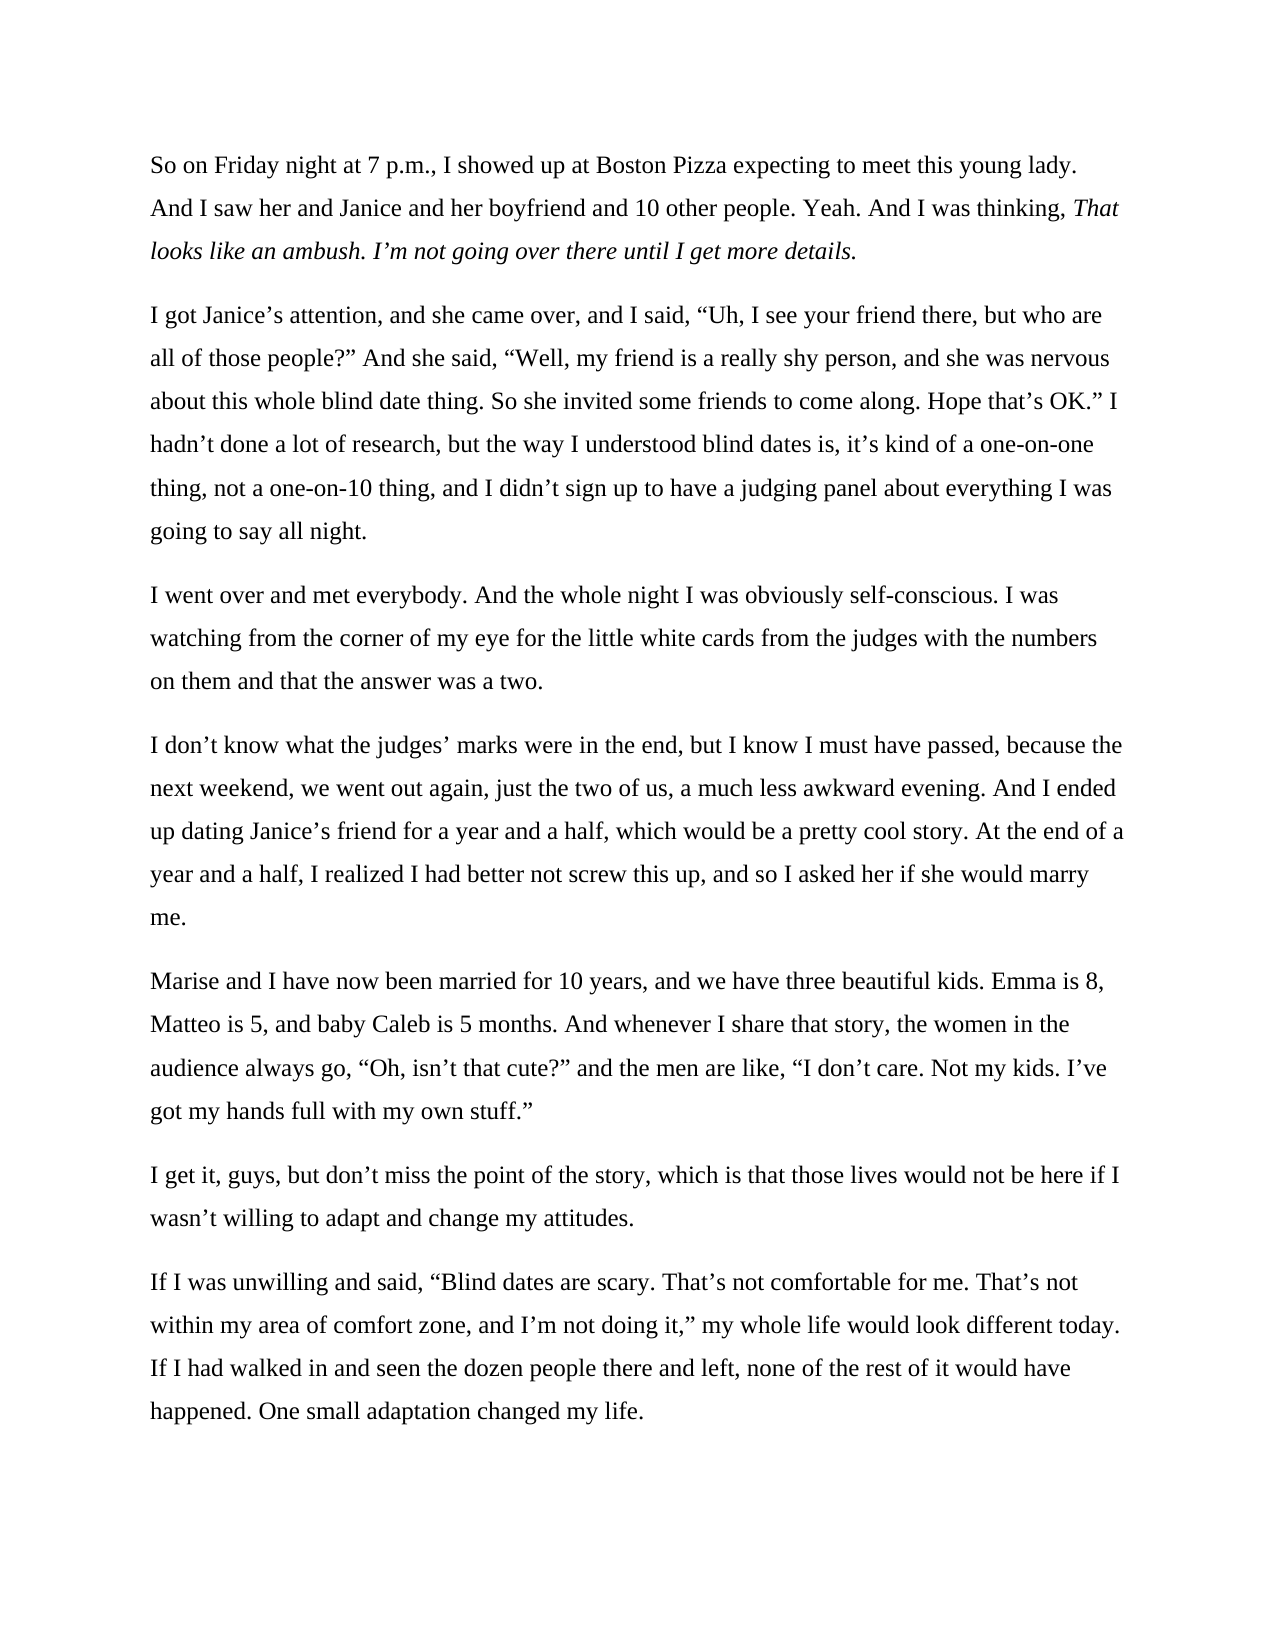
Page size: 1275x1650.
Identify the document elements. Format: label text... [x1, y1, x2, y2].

text Marise and I have now been married for 10 years, and we have three beautiful kids. Emma is 8, Matteo is 5, and baby Caleb is 5 months. And whenever I share that story, the women in the audience always go, “Oh, isn’t that cute?” and the men are like, “I don’t care. Not my kids. I’ve got my hands full with my own stuff.” [150, 966, 1125, 1124]
text I get it, guys, but don’t miss the point of the story, which is that those lives would not be here if I wasn’t willing to adapt and change my attitudes. [150, 1160, 1125, 1232]
text I don’t know what the judges’ marks were in the end, but I know I must have passed, because the next weekend, we went out again, just the two of us, a much less awkward evening. And I ended up dating Janice’s friend for a year and a half, which would be a pretty cool story. At the end of a year and a half, I realized I had better not screw this up, and so I asked her if she would marry me. [150, 730, 1125, 931]
text I got Janice’s attention, and she came over, and I said, “Uh, I see your friend there, but who are all of those people?” And she said, “Well, my friend is a really shy person, and she was nervous about this whole blind date thing. So she invited some friends to come along. Hope that’s OK.” I hadn’t done a lot of research, but the way I understood blind dates is, it’s kind of a one-on-one thing, not a one-on-10 thing, and I didn’t sign up to have a judging panel about everything I was going to say all night. [150, 300, 1125, 544]
text I went over and met everybody. And the whole night I was obviously self-conscious. I was watching from the corner of my eye for the little white cards from the judges with the numbers on them and that the answer was a two. [150, 580, 1125, 695]
text If I was unwilling and said, “Blind dates are scary. That’s not comfortable for me. That’s not within my area of comfort zone, and I’m not doing it,” my whole life would look different today. If I had walked in and seen the dozen people there and left, none of the rest of it would have happened. One small adaptation changed my life. [150, 1267, 1125, 1425]
text So on Friday night at 7 p.m., I showed up at Boston Pizza expecting to meet this young lady. And I saw her and Janice and her boyfriend and 10 other people. Yeah. And I was thinking, That looks like an ambush. I’m not going over there until I get more details. [150, 150, 1125, 265]
